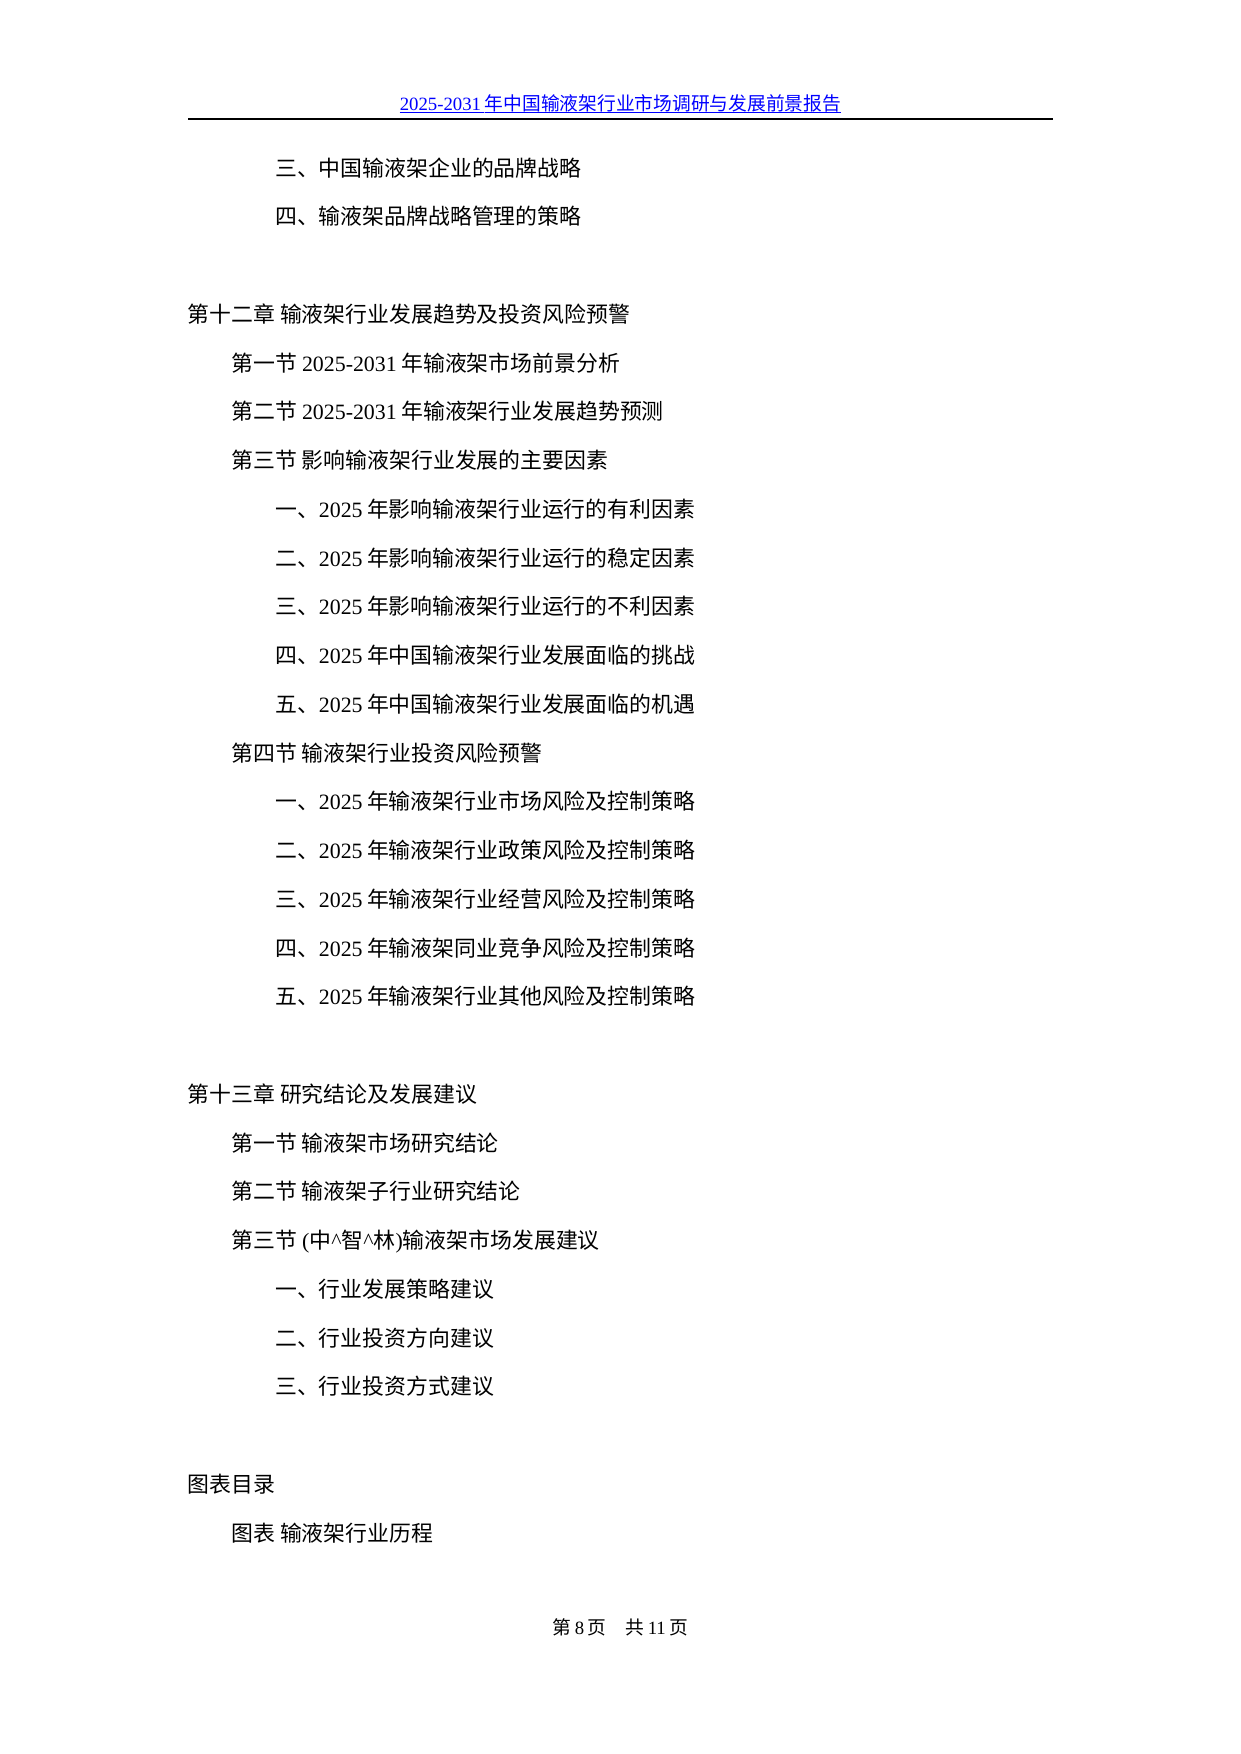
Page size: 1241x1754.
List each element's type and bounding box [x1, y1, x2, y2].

text [187, 150, 1053, 1548]
